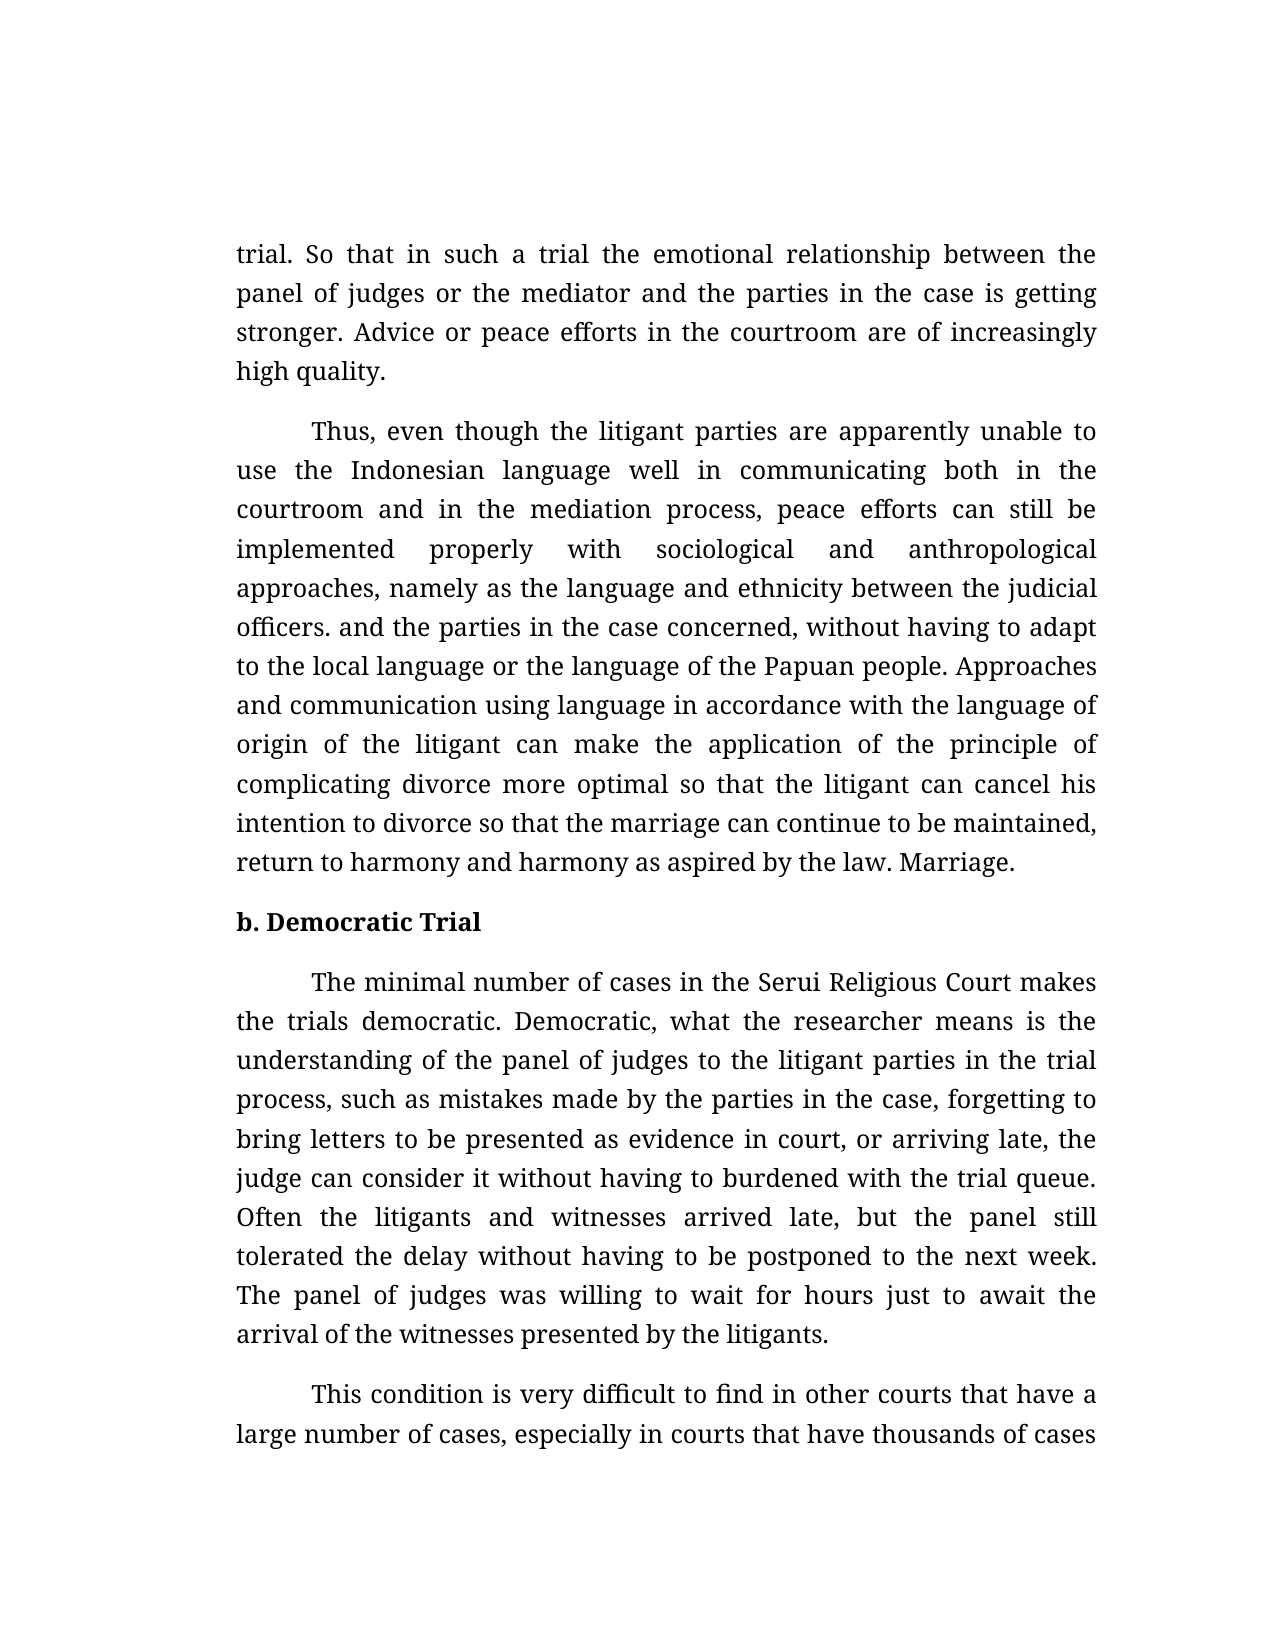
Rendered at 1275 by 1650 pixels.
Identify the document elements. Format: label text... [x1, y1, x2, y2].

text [236, 1377, 1098, 1450]
text Thus, even though the litigant parties are apparently unable to use the Indonesian language well in communicating both in the courtroom and in the mediation process, peace efforts can still be implemented properly with sociological and anthropological approaches, namely as the language and ethnicity between the judicial officers. and the parties in the case concerned, without having to adapt to the local language or the language of the Papuan people. Approaches and communication using language in accordance with the language of origin of the litigant can make the application of the principle of complicating divorce more optimal so that the litigant can cancel his intention to divorce so that the marriage can continue to be maintained, return to harmony and harmony as aspired by the law. Marriage. [236, 414, 1098, 879]
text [236, 236, 1098, 388]
text The minimal number of cases in the Serui Religious Court makes the trials democratic. Democratic, what the researcher means is the understanding of the panel of judges to the litigant parties in the trial process, such as mistakes made by the parties in the case, forgetting to bring letters to be presented as evidence in court, or arriving late, the judge can consider it without having to burdened with the trial queue. Often the litigants and witnesses arrived late, but the panel still tolerated the delay without having to be postponed to the next week. The panel of judges was willing to wait for hours just to await the arrival of the witnesses presented by the litigants. [236, 964, 1098, 1351]
text b. Democratic Trial [236, 904, 1098, 939]
